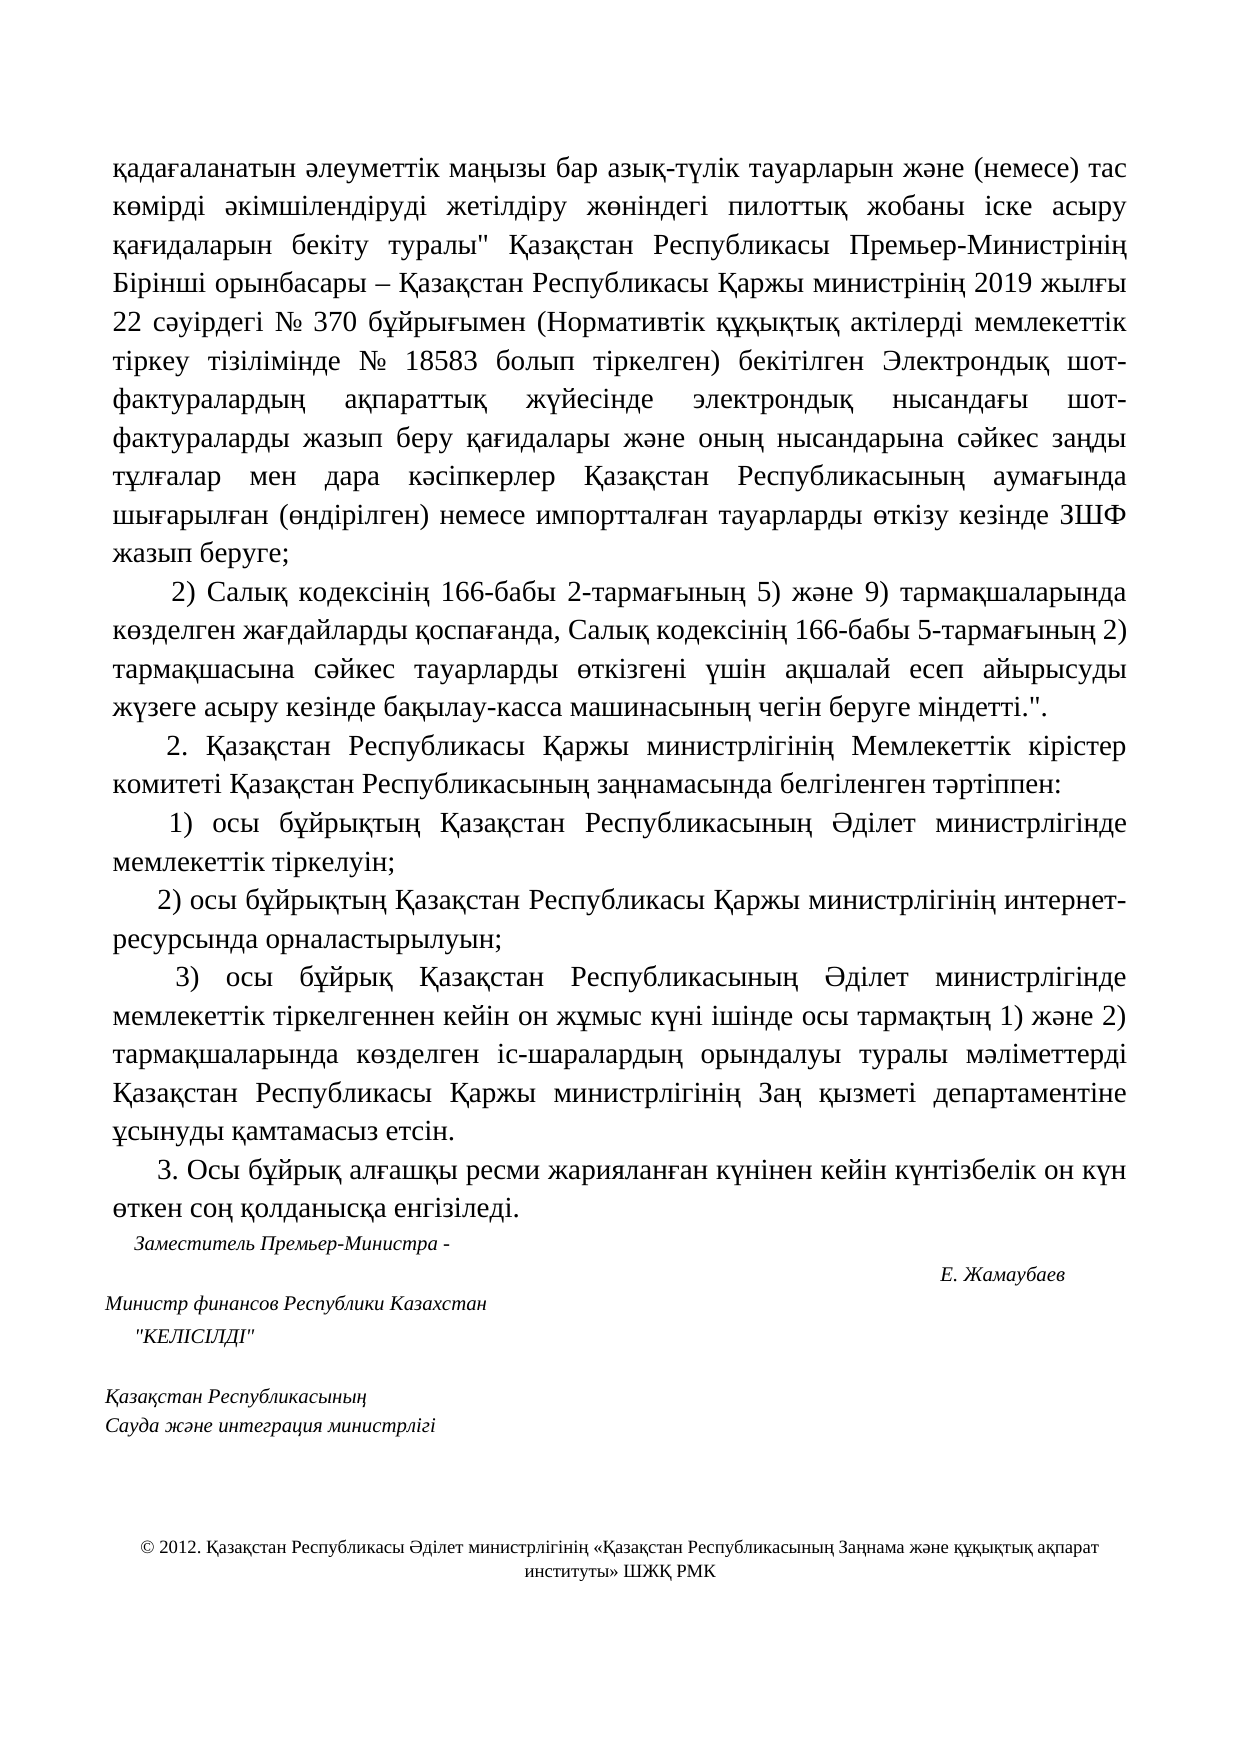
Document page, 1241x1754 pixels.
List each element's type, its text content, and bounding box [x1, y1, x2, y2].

text 2. Қазақстан Республикасы Қаржы министрлігінің Мемлекеттік кірістер комитеті Қазақстан Республикасының заңнамасында белгіленген тәртіппен: [112, 728, 1128, 800]
text 3. Осы бұйрық алғашқы ресми жарияланған күнінен кейін күнтізбелік он күн өткен соң қолданысқа енгізіледі. [112, 1152, 1128, 1224]
table_header Заместитель Премьер-Министра - Министр финансов Республики Казахстан [101, 1229, 939, 1322]
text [112, 150, 1128, 569]
text 2) осы бұйрықтың Қазақстан Республикасы Қаржы министрлігінің интернет-ресурсында орналастырылуын; [112, 882, 1128, 954]
text 1) осы бұйрықтың Қазақстан Республикасының Әділет министрлігінде мемлекеттік тіркелуін; [112, 805, 1128, 877]
text 2) Салық кодексінің 166-бабы 2-тармағының 5) және 9) тармақшаларында көзделген жағдайларды қоспағанда, Салық кодексінің 166-бабы 5-тармағының 2) тармақшасына сәйкес тауарларды өткізгені үшін ақшалай есеп айырысуды жүзеге асыру кезінде бақылау-касса машинасының чегін беруге міндетті.". [112, 574, 1128, 723]
table_cell "КЕЛІСІЛДІ" Қазақстан Республикасының Сауда және интеграция министрлігі [101, 1322, 1240, 1445]
table_header Е. Жамаубаев [939, 1229, 1240, 1322]
text 3) осы бұйрық Қазақстан Республикасының Әділет министрлігінде мемлекеттік тіркелгеннен кейін он жұмыс күні ішінде осы тармақтың 1) және 2) тармақшаларында көзделген іс-шаралардың орындалуы туралы мәліметтерді Қазақстан Республикасы Қаржы министрлігінің Заң қызметі департаментіне ұсынуды қамтамасыз етсін. [112, 959, 1128, 1147]
text © 2012. Қазақстан Республикасы Әділет министрлігінің «Қазақстан Республикасының Заңнама және құқықтық ақпарат институты» ШЖҚ РМК [112, 1536, 1128, 1582]
